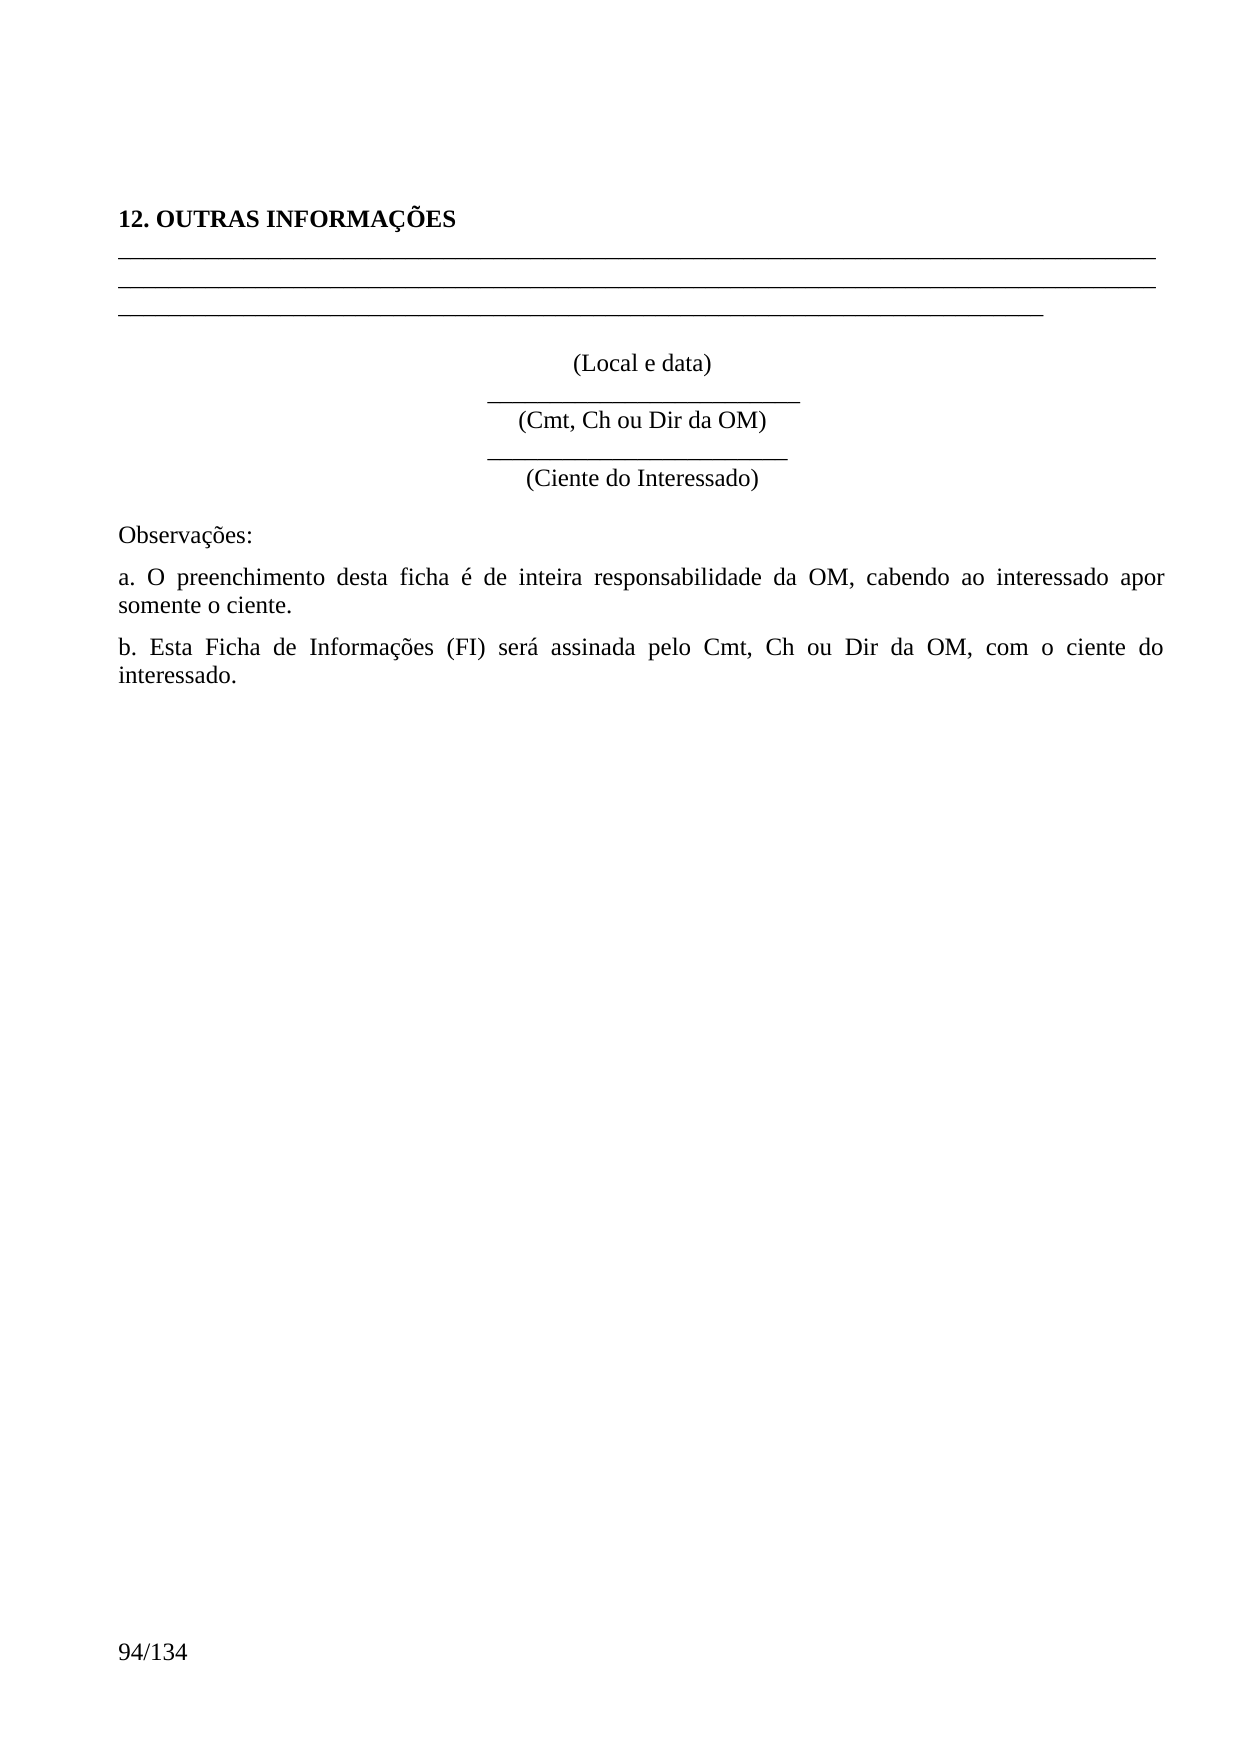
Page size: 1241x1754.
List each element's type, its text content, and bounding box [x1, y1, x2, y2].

text Observações: [118, 521, 1167, 549]
text a. O preenchimento desta ficha é de inteira responsabilidade da OM, cabendo ao interessado apor somente o ciente. [118, 562, 1167, 619]
text (Ciente do Interessado) [118, 463, 1167, 492]
list 12. OUTRAS INFORMAÇÕES ________________________________________________________________________________________________________________________________________________________________________________________________________________________________________________ [118, 204, 1167, 319]
text _________________________ [413, 377, 1167, 406]
text (Cmt, Ch ou Dir da OM) [118, 406, 1167, 434]
list ________________________ [487, 434, 1167, 463]
text b. Esta Ficha de Informações (FI) será assinada pelo Cmt, Ch ou Dir da OM, com o ciente do interessado. [118, 632, 1167, 689]
text (Local e data) [118, 348, 1167, 377]
